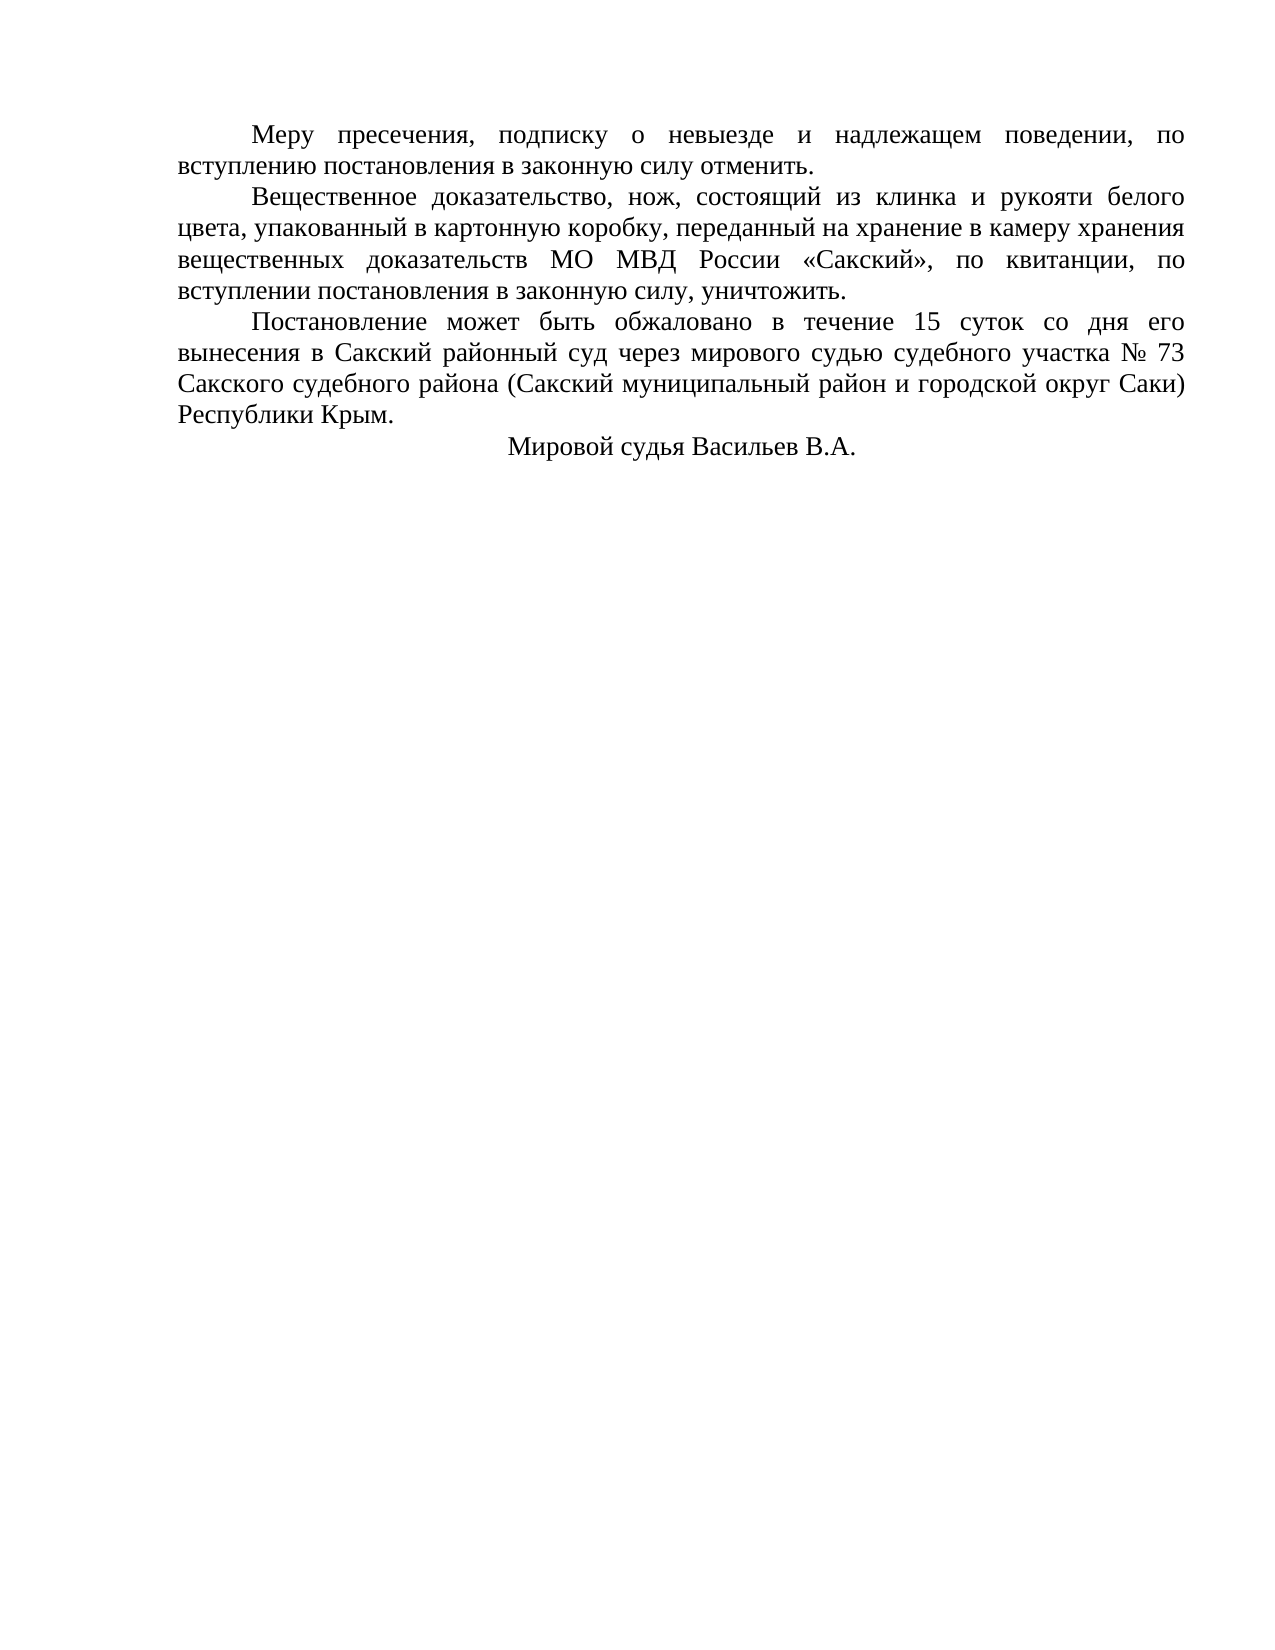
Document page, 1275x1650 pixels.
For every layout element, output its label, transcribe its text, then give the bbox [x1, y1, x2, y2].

text Постановление может быть обжаловано в течение 15 суток со дня его вынесения в Сакский районный суд через мирового судью судебного участка № 73 Сакского судебного района (Сакский муниципальный район и городской округ Саки) Республики Крым. [177, 305, 1186, 429]
text Вещественное доказательство, нож, состоящий из клинка и рукояти белого цвета, упакованный в картонную коробку, переданный на хранение в камеру хранения вещественных доказательств МО МВД России «Сакский», по квитанции, по вступлении постановления в законную силу, уничтожить. [177, 180, 1186, 305]
text Мировой судья Васильев В.А. [177, 429, 1186, 461]
text Меру пресечения, подписку о невыезде и надлежащем поведении, по вступлению постановления в законную силу отменить. [177, 118, 1186, 180]
